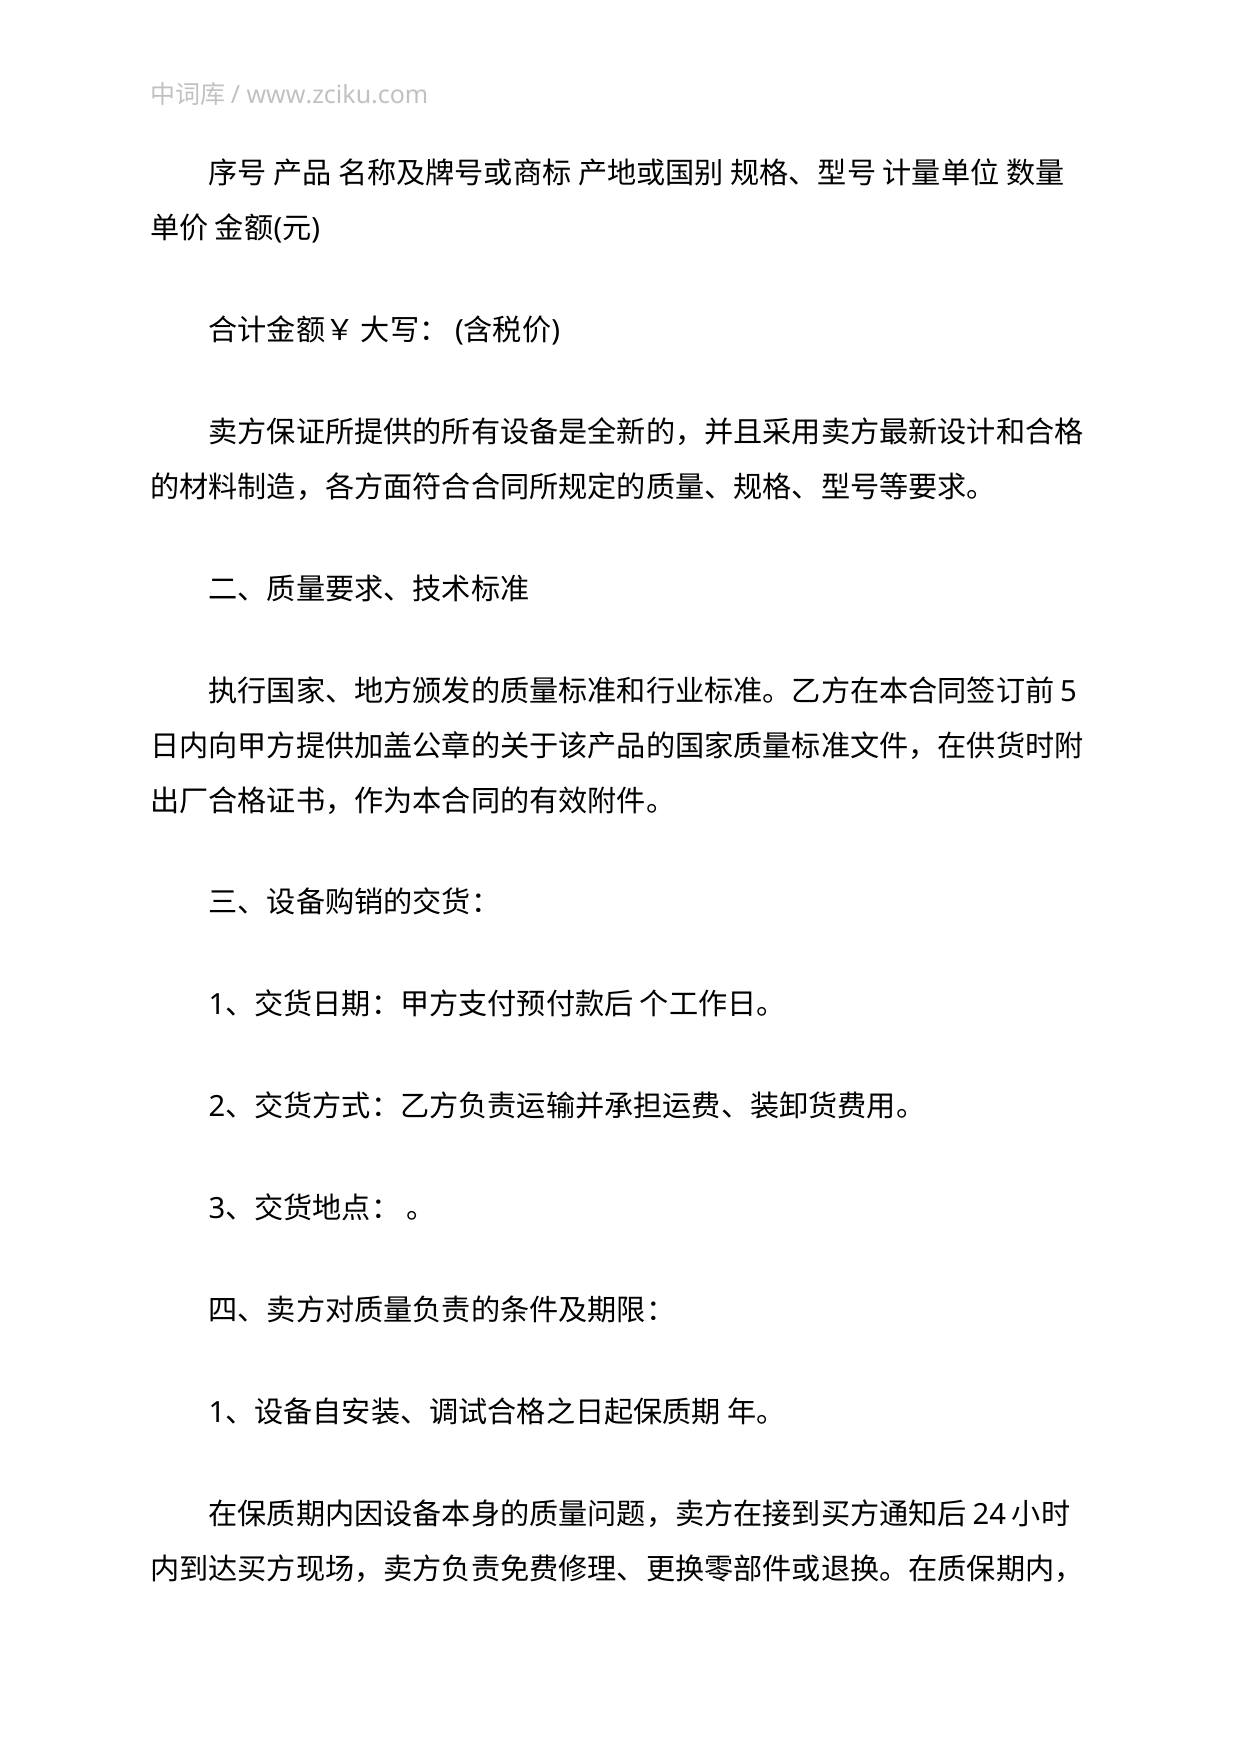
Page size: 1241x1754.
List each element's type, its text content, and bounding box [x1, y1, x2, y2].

text 执行国家、地方颁发的质量标准和行业标准。乙方在本合同签订前5日内向甲方提供加盖公章的关于该产品的国家质量标准文件，在供货时附出厂合格证书，作为本合同的有效附件。 [150, 667, 1090, 819]
text 序号 产品 名称及牌号或商标 产地或国别 规格、型号 计量单位 数量单价 金额(元) [150, 150, 1090, 247]
text 1、交货日期：甲方支付预付款后 个工作日。 [150, 981, 1090, 1023]
text 卖方保证所提供的所有设备是全新的，并且采用卖方最新设计和合格的材料制造，各方面符合合同所规定的质量、规格、型号等要求。 [150, 409, 1090, 506]
text 二、质量要求、技术标准 [150, 566, 1090, 608]
text 合计金额￥ 大写： (含税价) [150, 307, 1090, 349]
text 3、交货地点： 。 [150, 1185, 1090, 1227]
text 三、设备购销的交货： [150, 879, 1090, 921]
text 1、设备自安装、调试合格之日起保质期 年。 [150, 1388, 1090, 1431]
text 2、交货方式：乙方负责运输并承担运费、装卸货费用。 [150, 1083, 1090, 1125]
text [150, 1490, 1090, 1588]
text 四、卖方对质量负责的条件及期限： [150, 1287, 1090, 1329]
